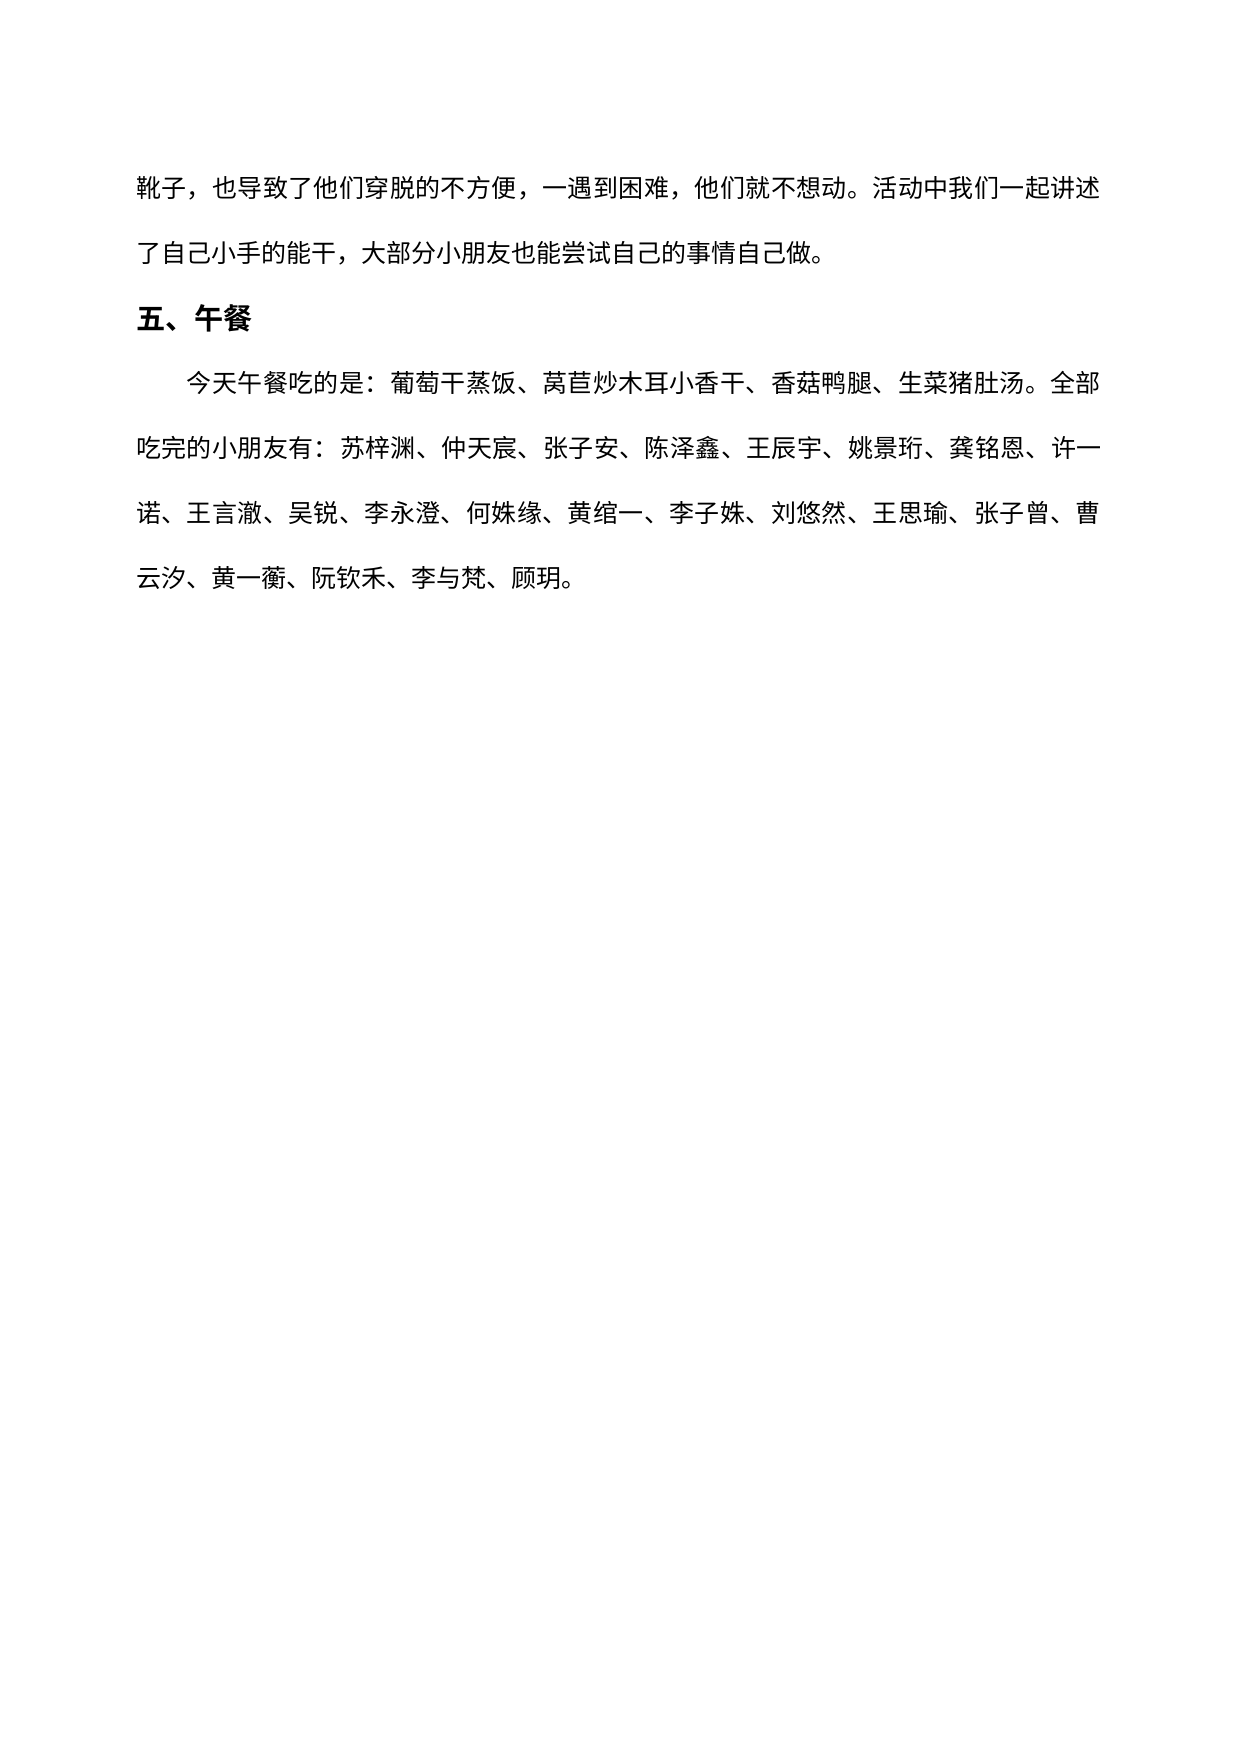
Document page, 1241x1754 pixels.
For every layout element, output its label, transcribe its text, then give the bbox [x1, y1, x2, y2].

text 五、午餐 [136, 284, 1104, 349]
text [136, 154, 1104, 284]
text 今天午餐吃的是：葡萄干蒸饭、莴苣炒木耳小香干、香菇鸭腿、生菜猪肚汤。全部吃完的小朋友有：苏梓渊、仲天宸、张子安、陈泽鑫、王辰宇、姚景珩、龚铭恩、许一诺、王言澈、吴锐、李永澄、何姝缘、黄绾一、李子姝、刘悠然、王思瑜、张子曾、曹云汐、黄一蘅、阮钦禾、李与梵、顾玥。 [136, 349, 1104, 609]
